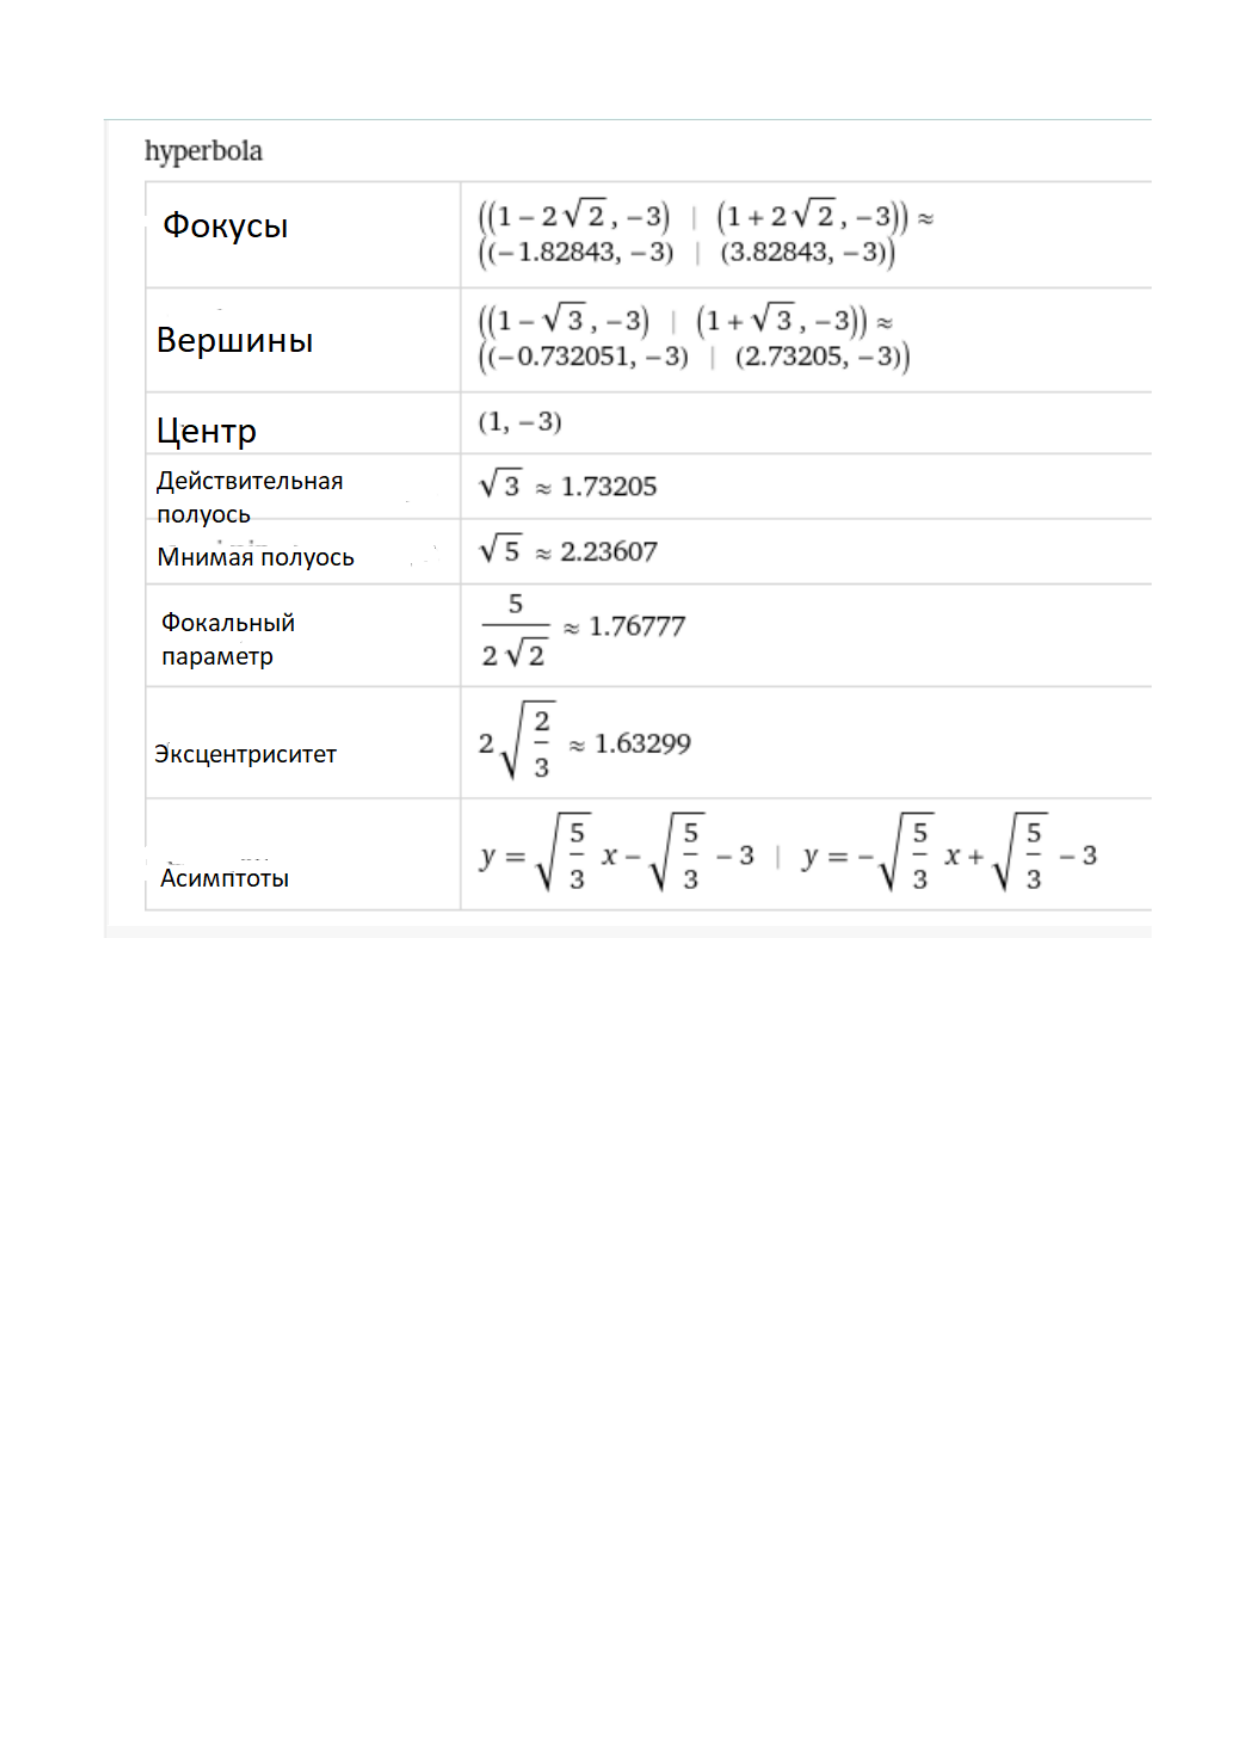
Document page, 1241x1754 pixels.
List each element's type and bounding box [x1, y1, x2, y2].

picture [103, 118, 1152, 938]
